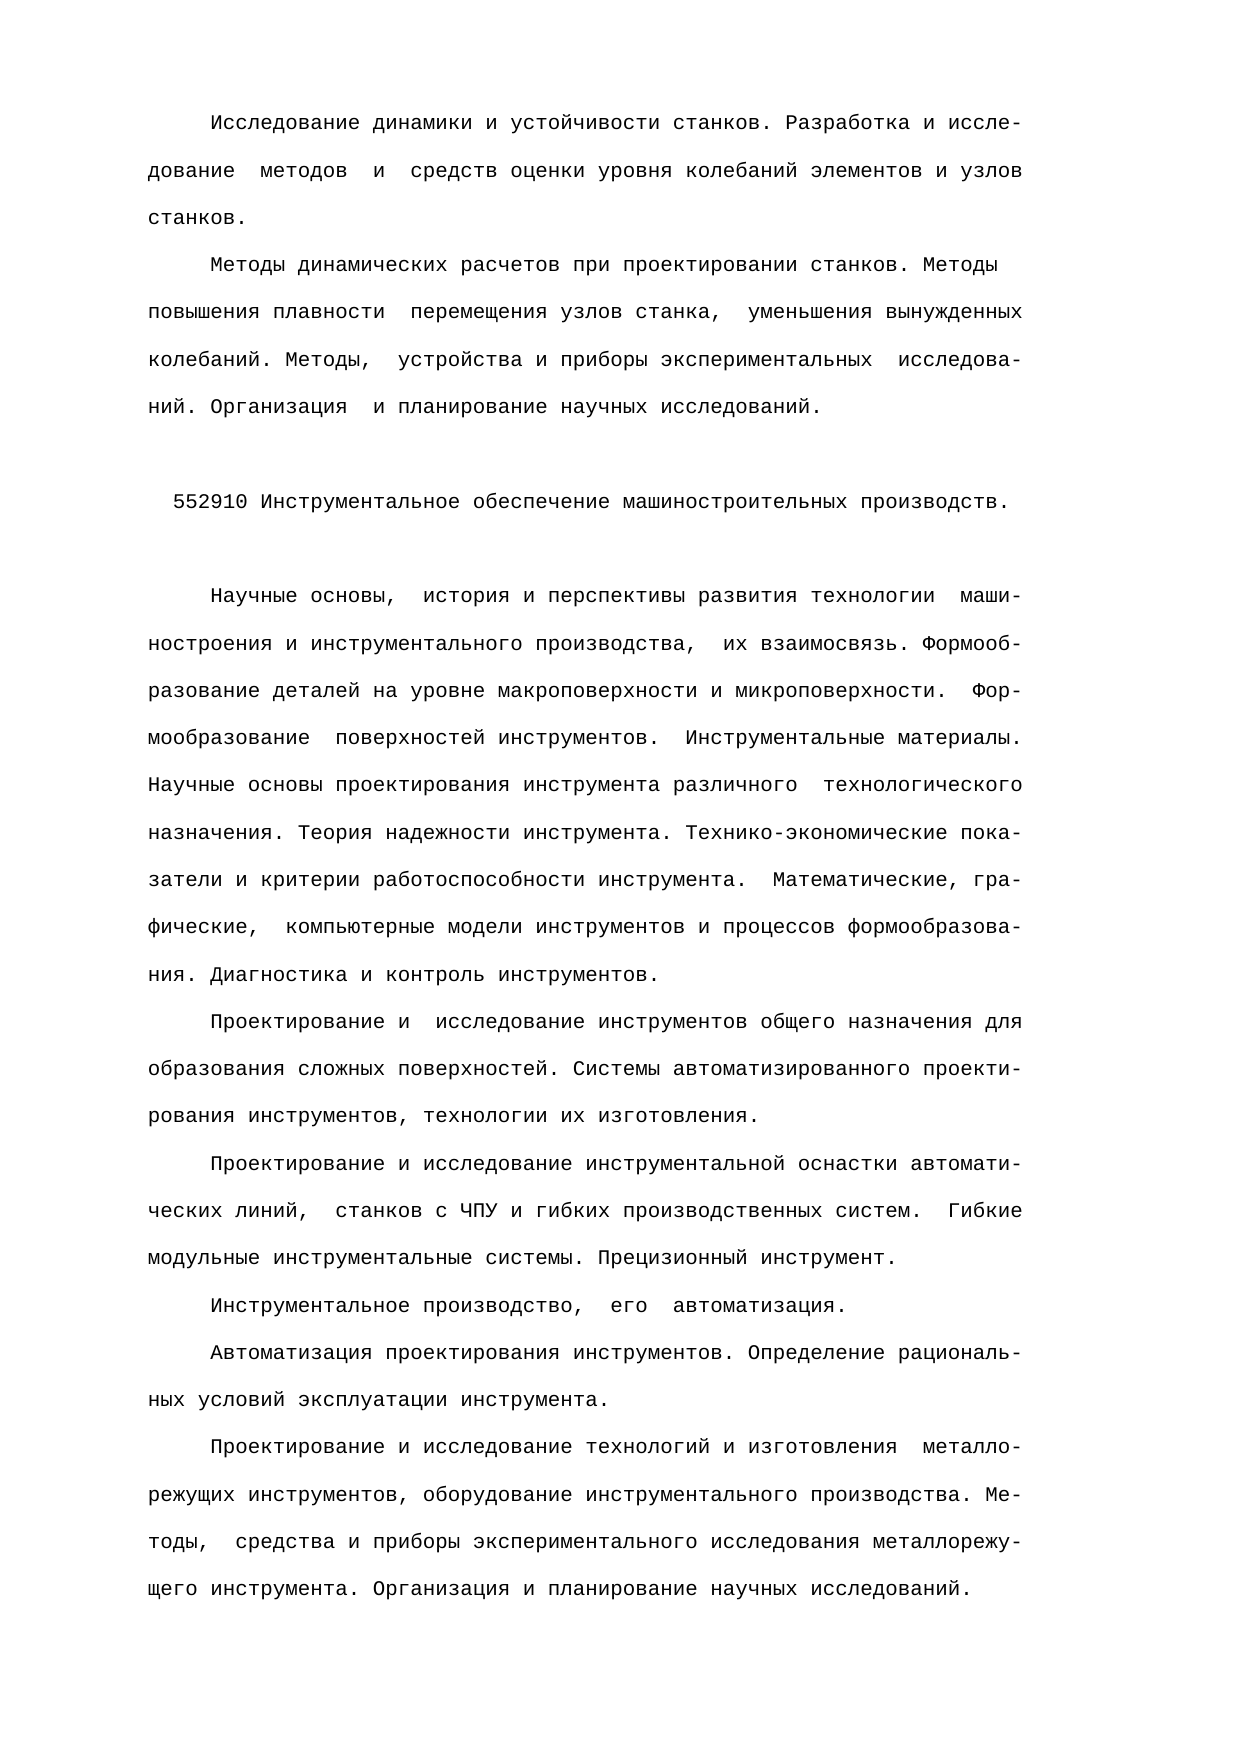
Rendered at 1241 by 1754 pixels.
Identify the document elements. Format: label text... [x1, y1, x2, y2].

text повышения плавности перемещения узлов станка, уменьшения вынужденных [148, 301, 1152, 325]
text ний. Организация и планирование научных исследований. [148, 396, 1152, 420]
text Автоматизация проектирования инструментов. Определение рациональ- [148, 1342, 1152, 1366]
text щего инструмента. Организация и планирование научных исследований. [148, 1578, 1152, 1602]
text Проектирование и исследование инструментов общего назначения для [148, 1011, 1152, 1034]
text рования инструментов, технологии их изготовления. [148, 1105, 1152, 1129]
text разование деталей на уровне макроповерхности и микроповерхности. Фор- [148, 680, 1152, 703]
text модульные инструментальные системы. Прецизионный инструмент. [148, 1247, 1152, 1271]
text Научные основы, история и перспективы развития технологии маши- [148, 585, 1152, 609]
text ческих линий, станков с ЧПУ и гибких производственных систем. Гибкие [148, 1200, 1152, 1224]
text Проектирование и исследование технологий и изготовления металло- [148, 1436, 1152, 1460]
text тоды, средства и приборы экспериментального исследования металлорежу- [148, 1531, 1152, 1555]
text колебаний. Методы, устройства и приборы экспериментальных исследова- [148, 349, 1152, 372]
text 552910 Инструментальное обеспечение машиностроительных производств. [148, 491, 1152, 514]
text Методы динамических расчетов при проектировании станков. Методы [148, 254, 1152, 278]
text затели и критерии работоспособности инструмента. Математические, гра- [148, 869, 1152, 893]
text ных условий эксплуатации инструмента. [148, 1389, 1152, 1413]
text Научные основы проектирования инструмента различного технологического [148, 774, 1152, 798]
text Исследование динамики и устойчивости станков. Разработка и иссле- [148, 112, 1152, 136]
text Проектирование и исследование инструментальной оснастки автомати- [148, 1153, 1152, 1176]
text образования сложных поверхностей. Системы автоматизированного проекти- [148, 1058, 1152, 1082]
text станков. [148, 207, 1152, 231]
text ностроения и инструментального производства, их взаимосвязь. Формооб- [148, 632, 1152, 656]
text режущих инструментов, оборудование инструментального производства. Ме- [148, 1484, 1152, 1507]
text назначения. Теория надежности инструмента. Технико-экономические пока- [148, 822, 1152, 845]
text Инструментальное производство, его автоматизация. [148, 1294, 1152, 1318]
text мообразование поверхностей инструментов. Инструментальные материалы. [148, 727, 1152, 751]
text дование методов и средств оценки уровня колебаний элементов и узлов [148, 159, 1152, 183]
text ния. Диагностика и контроль инструментов. [148, 963, 1152, 987]
text фические, компьютерные модели инструментов и процессов формообразова- [148, 916, 1152, 940]
